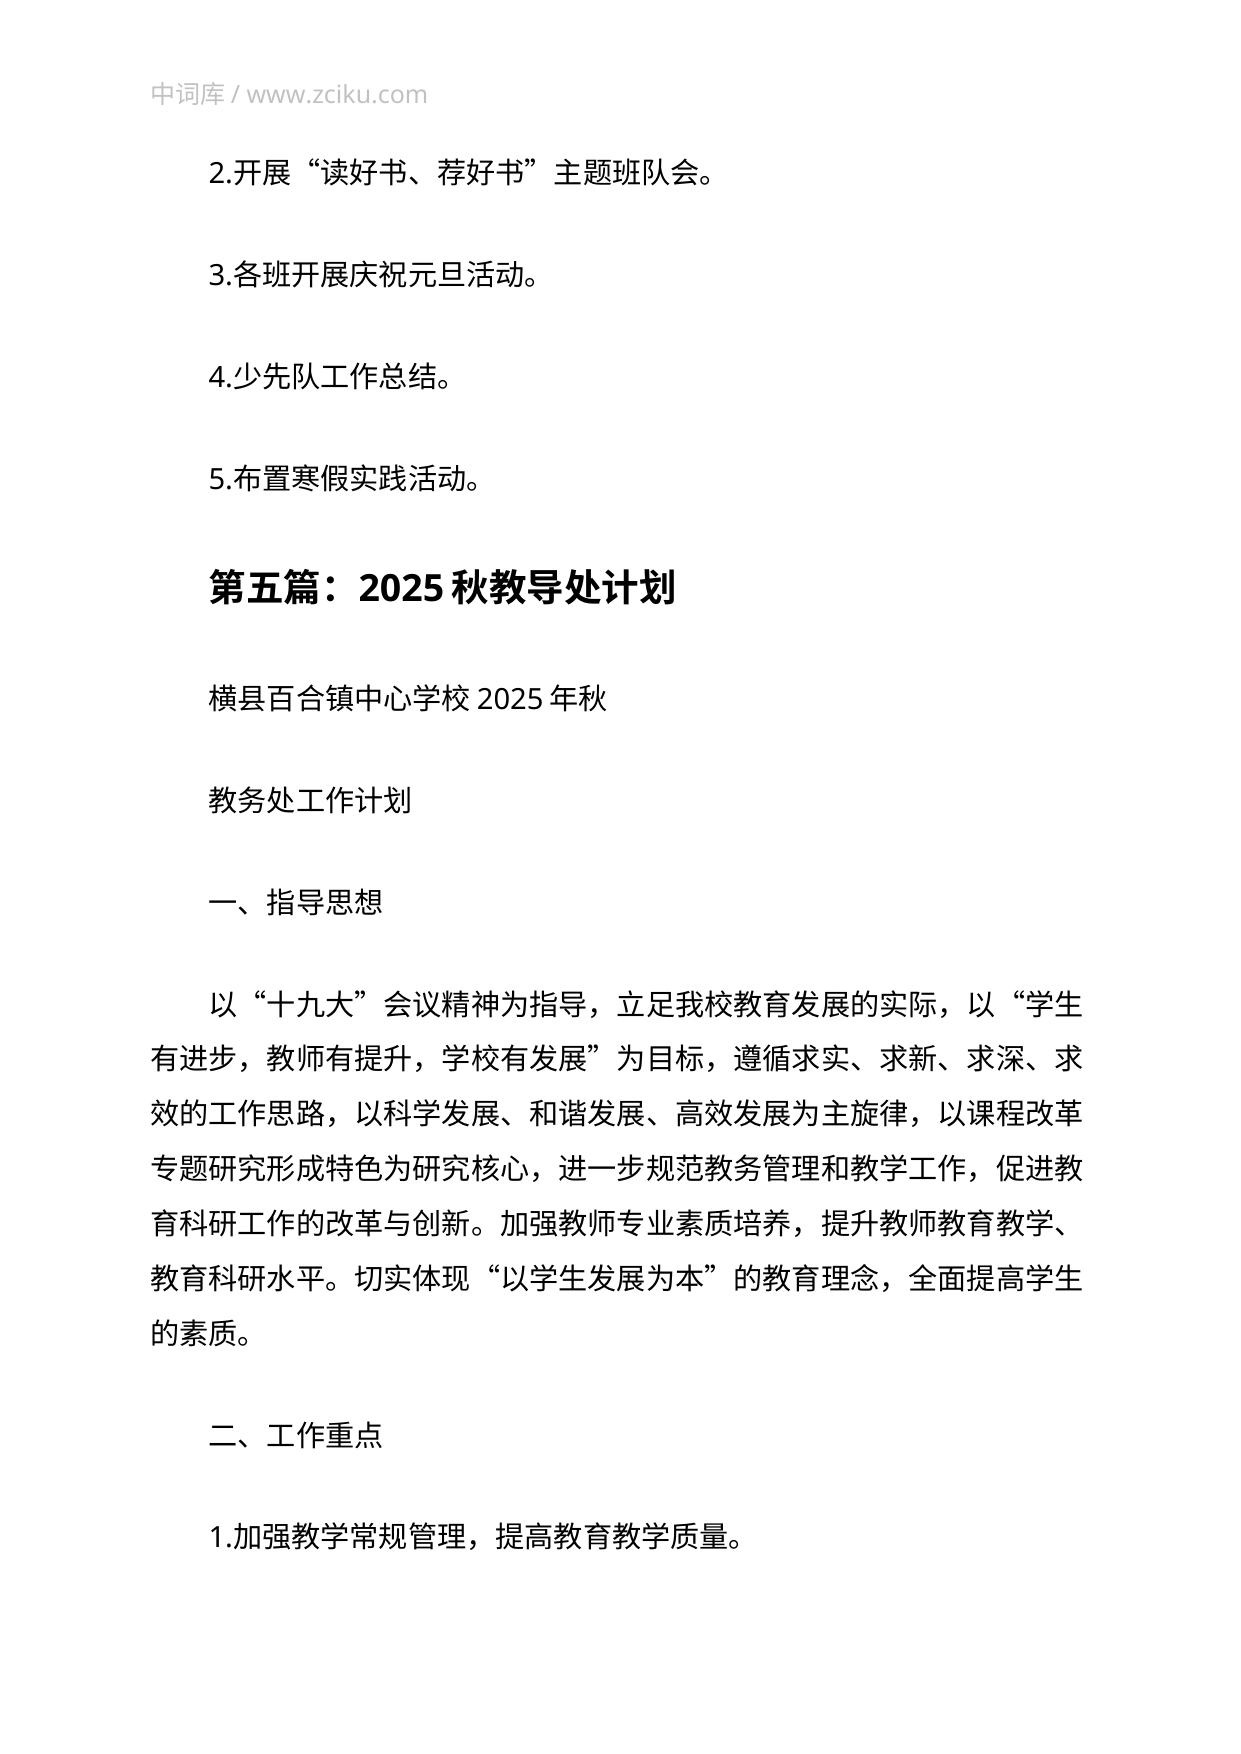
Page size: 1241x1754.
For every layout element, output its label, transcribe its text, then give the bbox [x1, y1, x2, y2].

text 2.开展“读好书、荐好书”主题班队会。 [150, 150, 1090, 192]
text 以“十九大”会议精神为指导，立足我校教育发展的实际，以“学生有进步，教师有提升，学校有发展”为目标，遵循求实、求新、求深、求效的工作思路，以科学发展、和谐发展、高效发展为主旋律，以课程改革专题研究形成特色为研究核心，进一步规范教务管理和教学工作，促进教育科研工作的改革与创新。加强教师专业素质培养，提升教师教育教学、教育科研水平。切实体现“以学生发展为本”的教育理念，全面提高学生的素质。 [150, 981, 1090, 1353]
text 一、指导思想 [150, 879, 1090, 922]
text 二、工作重点 [150, 1412, 1090, 1454]
text 5.布置寒假实践活动。 [150, 456, 1090, 498]
text 第五篇：2025秋教导处计划 [150, 558, 1090, 612]
text 4.少先队工作总结。 [150, 354, 1090, 396]
text 教务处工作计划 [150, 777, 1090, 820]
text 1.加强教学常规管理，提高教育教学质量。 [150, 1514, 1090, 1556]
text 横县百合镇中心学校2025年秋 [150, 676, 1090, 718]
text 3.各班开展庆祝元旦活动。 [150, 252, 1090, 294]
